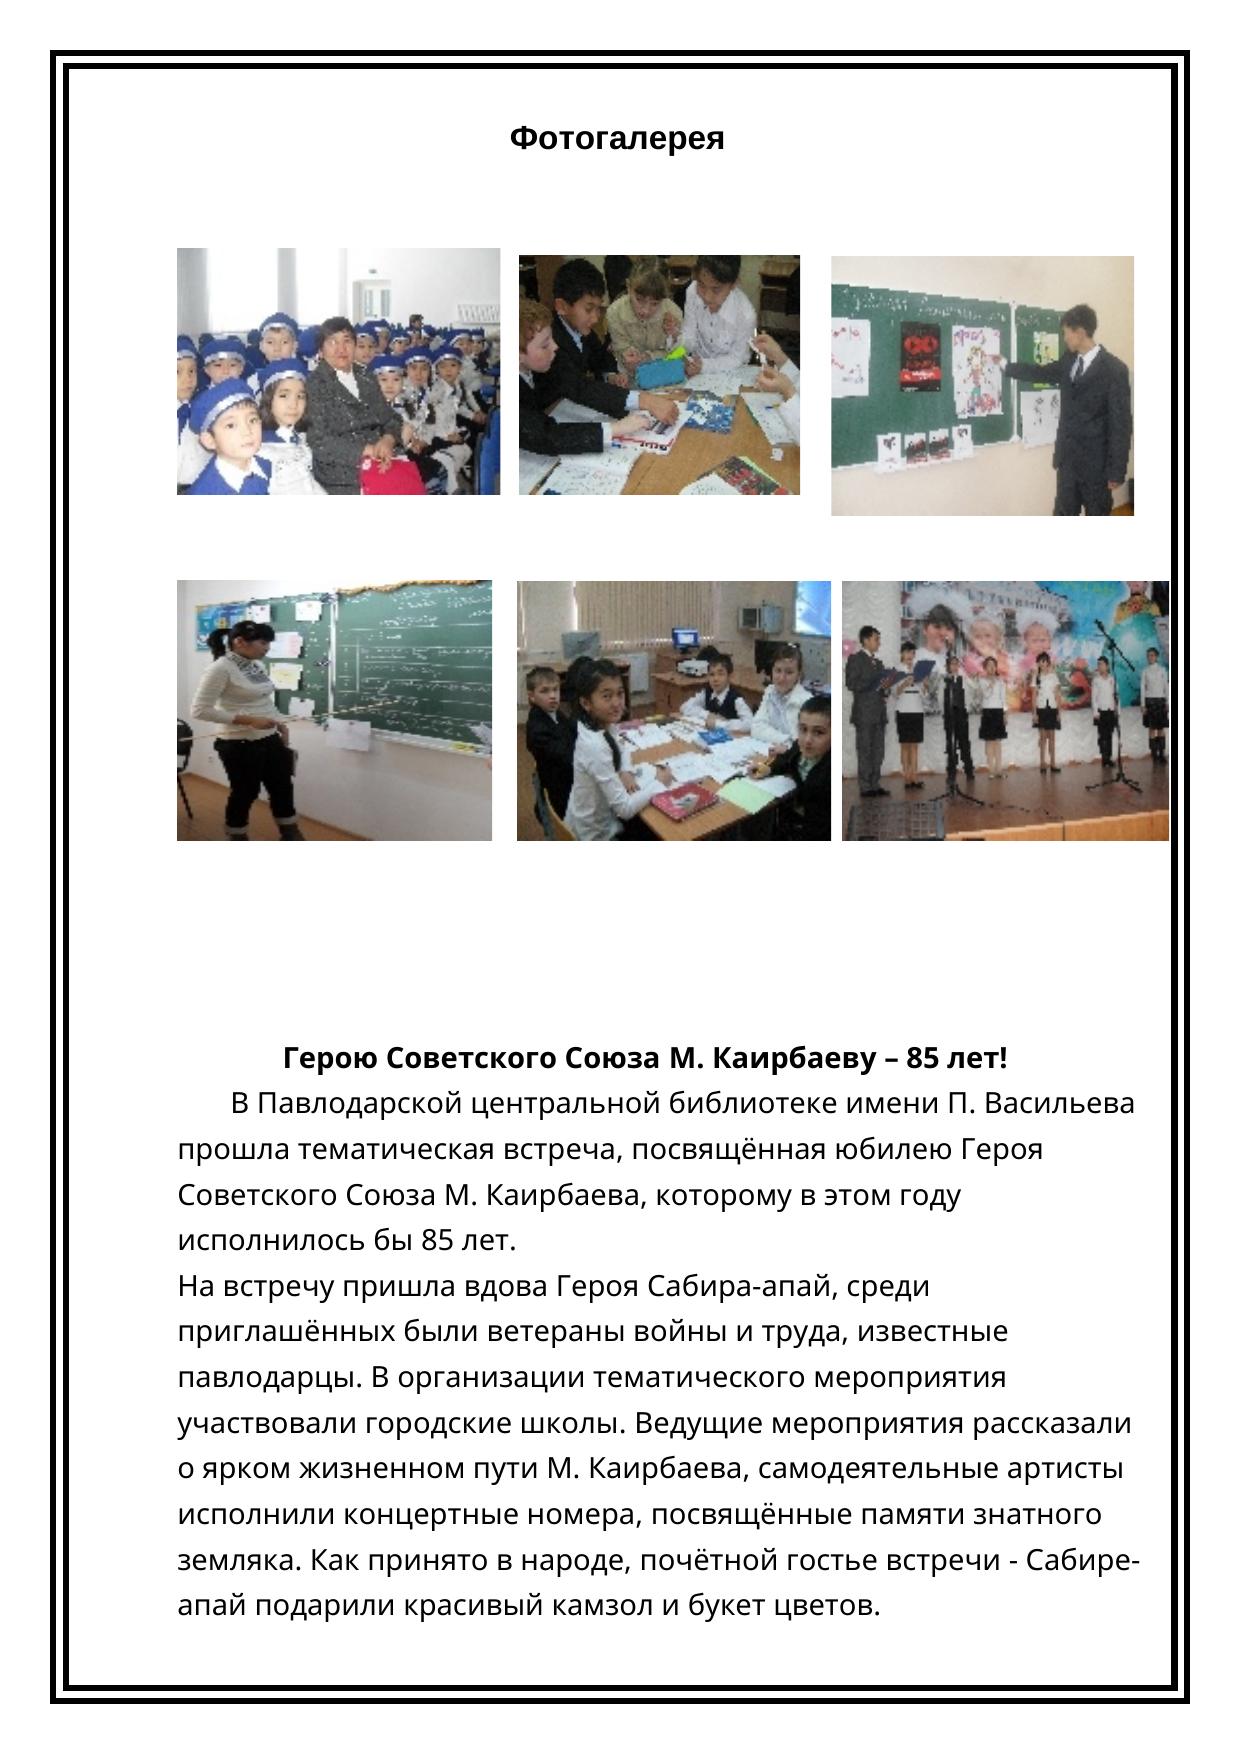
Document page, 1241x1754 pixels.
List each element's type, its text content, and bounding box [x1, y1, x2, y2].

picture [831, 256, 1135, 516]
picture [517, 581, 832, 841]
picture [842, 581, 1170, 841]
picture [177, 580, 493, 841]
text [177, 1037, 1152, 1624]
picture [519, 255, 801, 495]
picture [177, 248, 501, 495]
text Фотогалерея [177, 118, 1152, 156]
